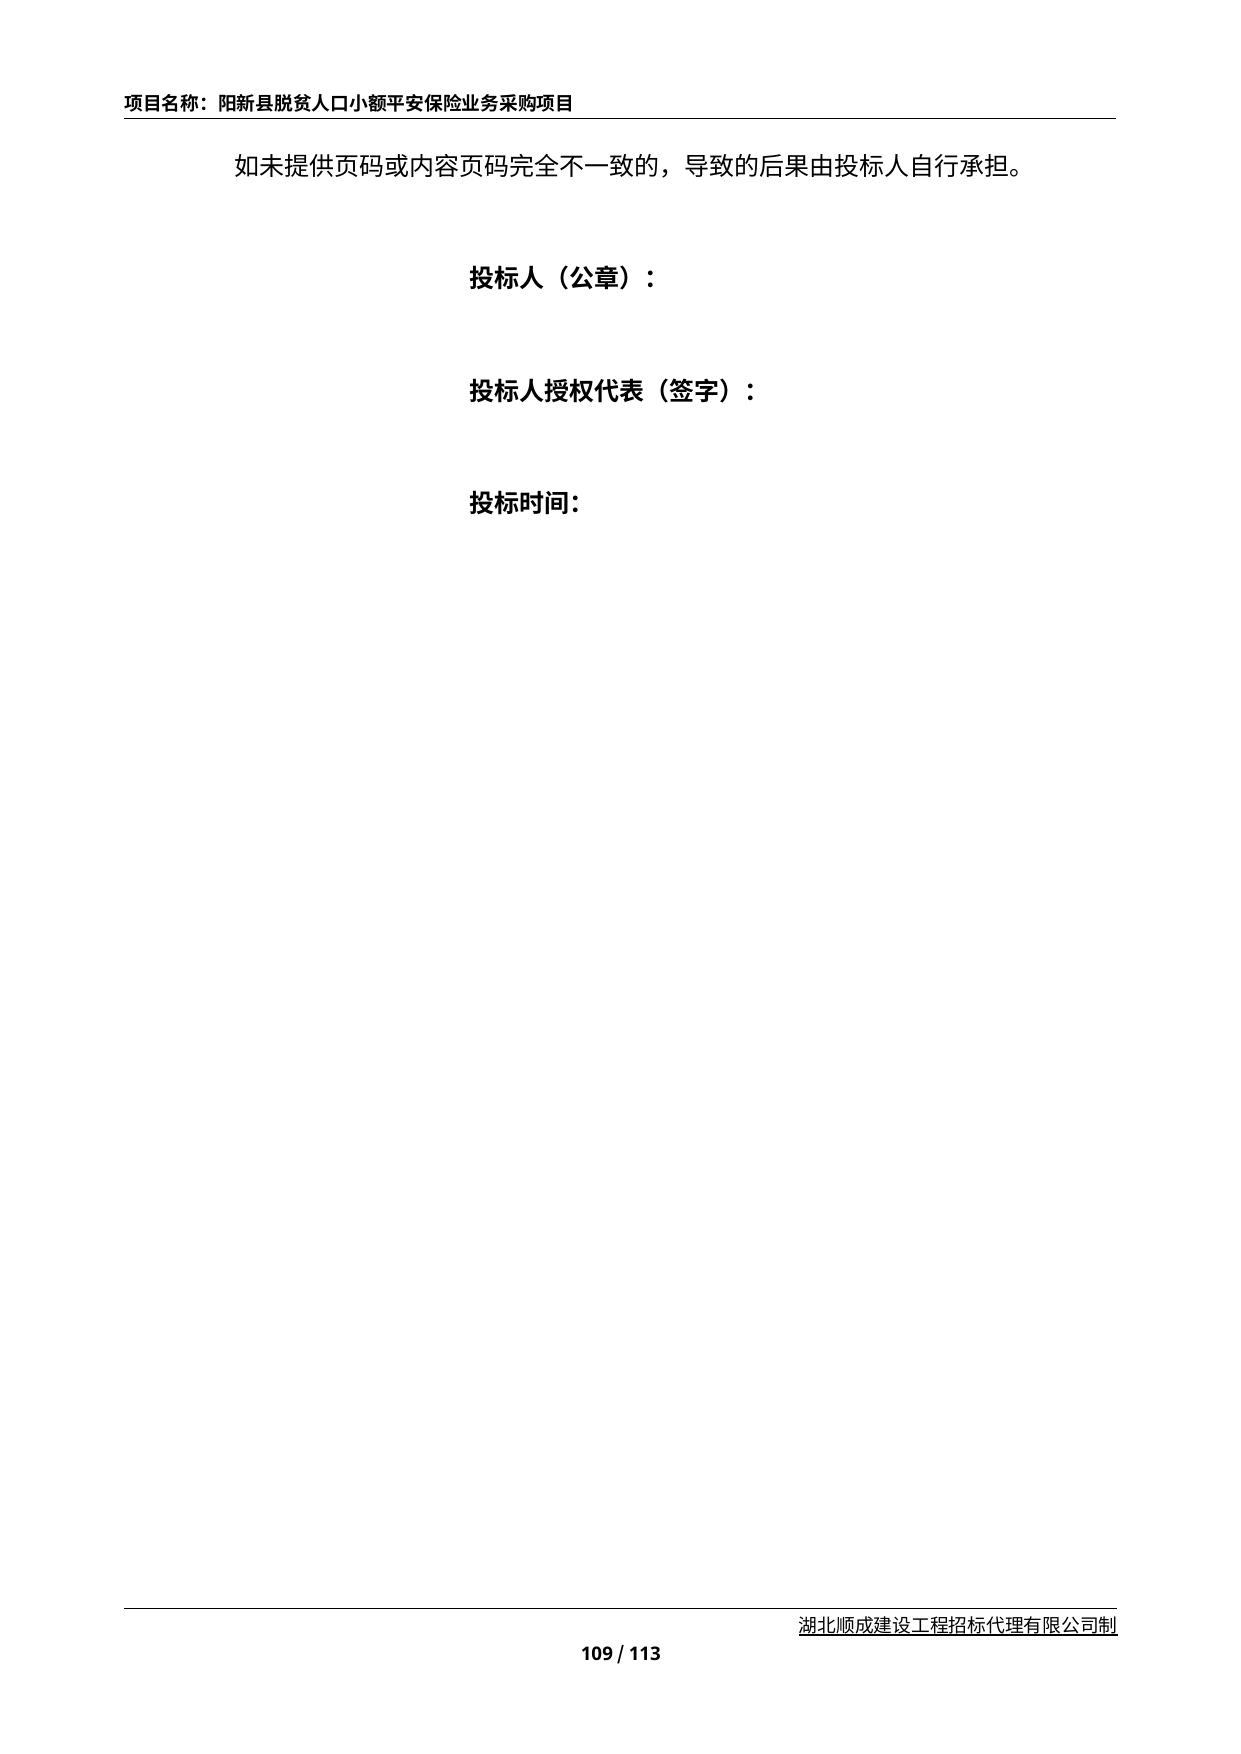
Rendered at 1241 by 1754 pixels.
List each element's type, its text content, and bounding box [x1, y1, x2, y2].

text 投标人（公章）： [124, 244, 1116, 309]
text 投标时间： [124, 469, 1116, 534]
text 投标人授权代表（签字）： [124, 357, 1116, 422]
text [198, 132, 1116, 197]
